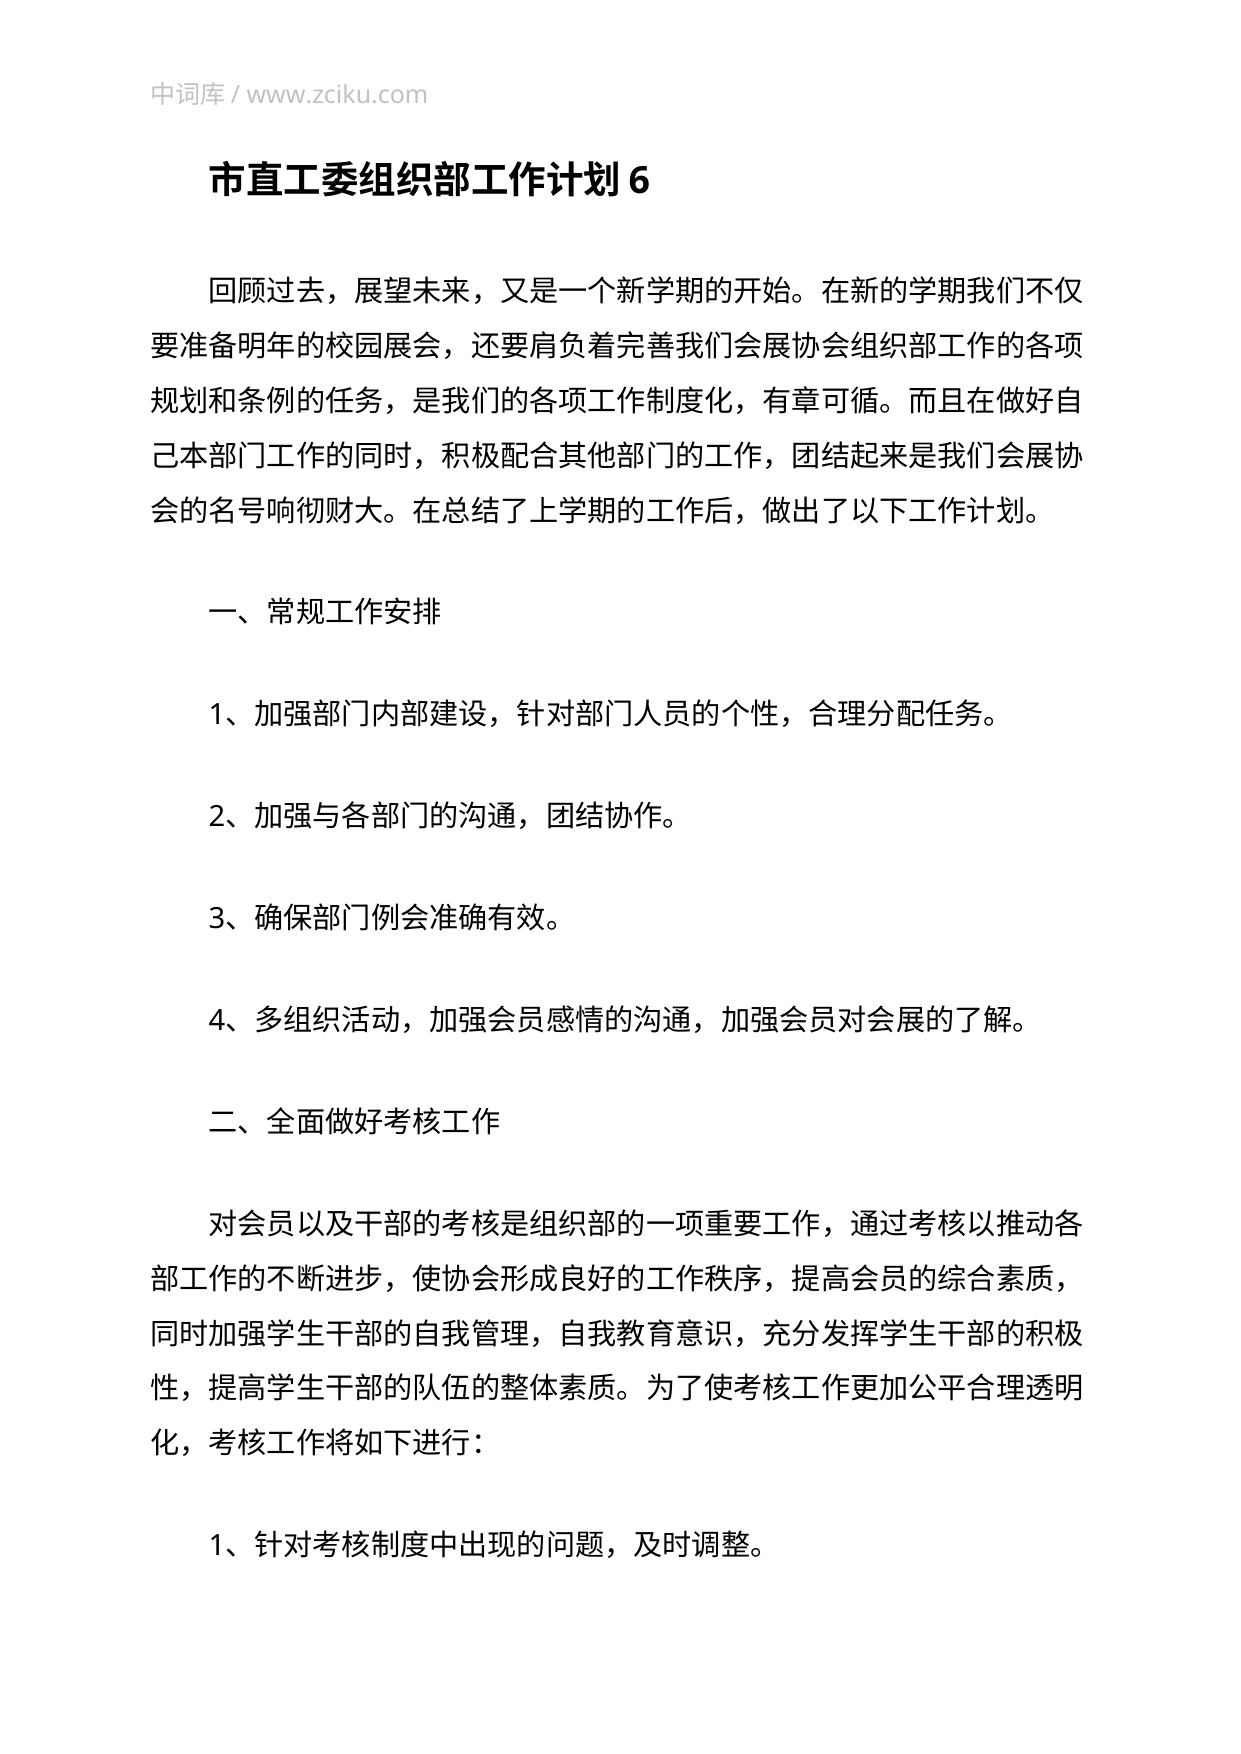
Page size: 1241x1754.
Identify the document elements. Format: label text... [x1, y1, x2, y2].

text 1、针对考核制度中出现的问题，及时调整。 [150, 1522, 1090, 1564]
text 二、全面做好考核工作 [150, 1099, 1090, 1141]
text 回顾过去，展望未来，又是一个新学期的开始。在新的学期我们不仅要准备明年的校园展会，还要肩负着完善我们会展协会组织部工作的各项规划和条例的任务，是我们的各项工作制度化，有章可循。而且在做好自己本部门工作的同时，积极配合其他部门的工作，团结起来是我们会展协会的名号响彻财大。在总结了上学期的工作后，做出了以下工作计划。 [150, 268, 1090, 529]
text 3、确保部门例会准确有效。 [150, 895, 1090, 937]
text 4、多组织活动，加强会员感情的沟通，加强会员对会展的了解。 [150, 997, 1090, 1039]
text 2、加强与各部门的沟通，团结协作。 [150, 793, 1090, 835]
text 对会员以及干部的考核是组织部的一项重要工作，通过考核以推动各部工作的不断进步，使协会形成良好的工作秩序，提高会员的综合素质，同时加强学生干部的自我管理，自我教育意识，充分发挥学生干部的积极性，提高学生干部的队伍的整体素质。为了使考核工作更加公平合理透明化，考核工作将如下进行： [150, 1200, 1090, 1462]
text 1、加强部门内部建设，针对部门人员的个性，合理分配任务。 [150, 691, 1090, 733]
text 一、常规工作安排 [150, 589, 1090, 631]
text 市直工委组织部工作计划6 [150, 150, 1090, 204]
